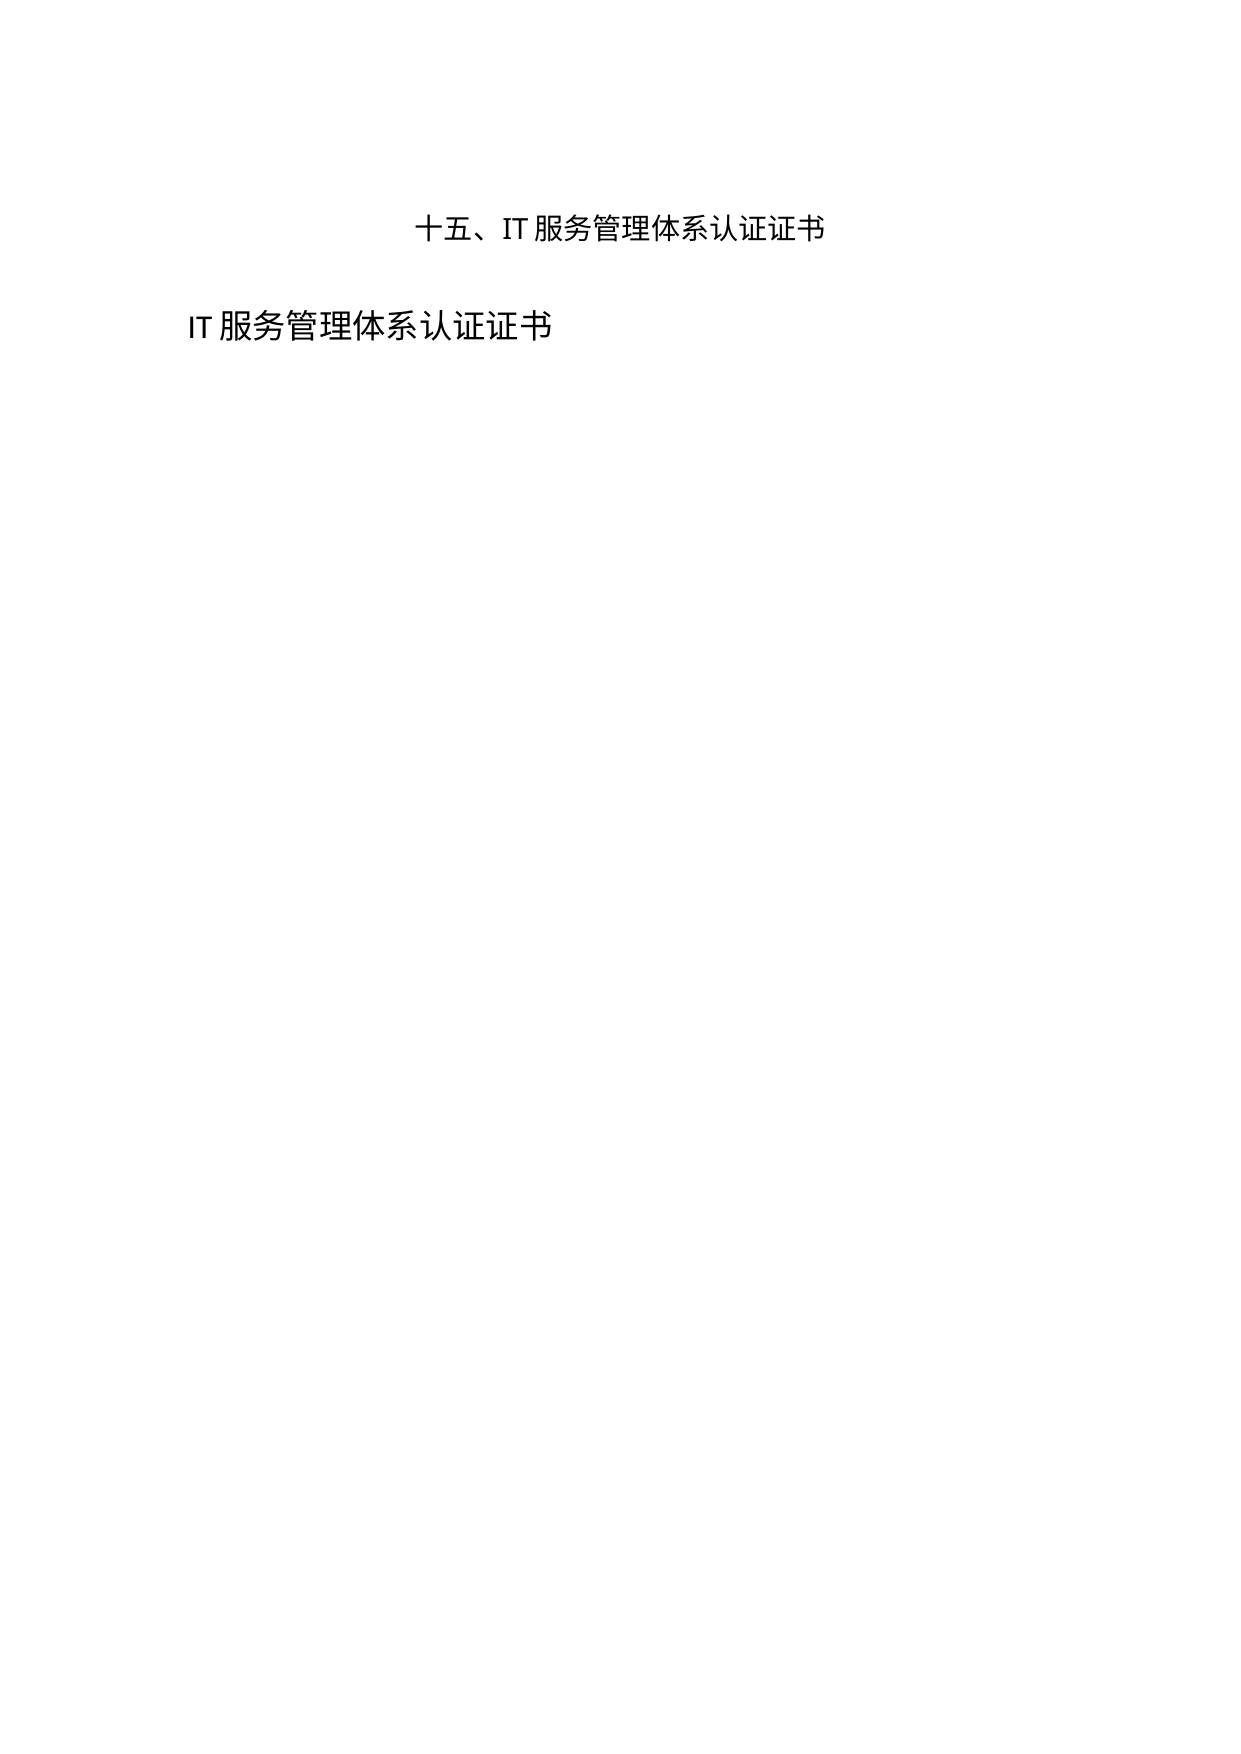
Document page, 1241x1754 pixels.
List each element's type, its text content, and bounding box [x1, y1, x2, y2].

text IT服务管理体系认证证书 [187, 292, 1053, 357]
text 十五、IT服务管理体系认证证书 [187, 194, 1053, 259]
